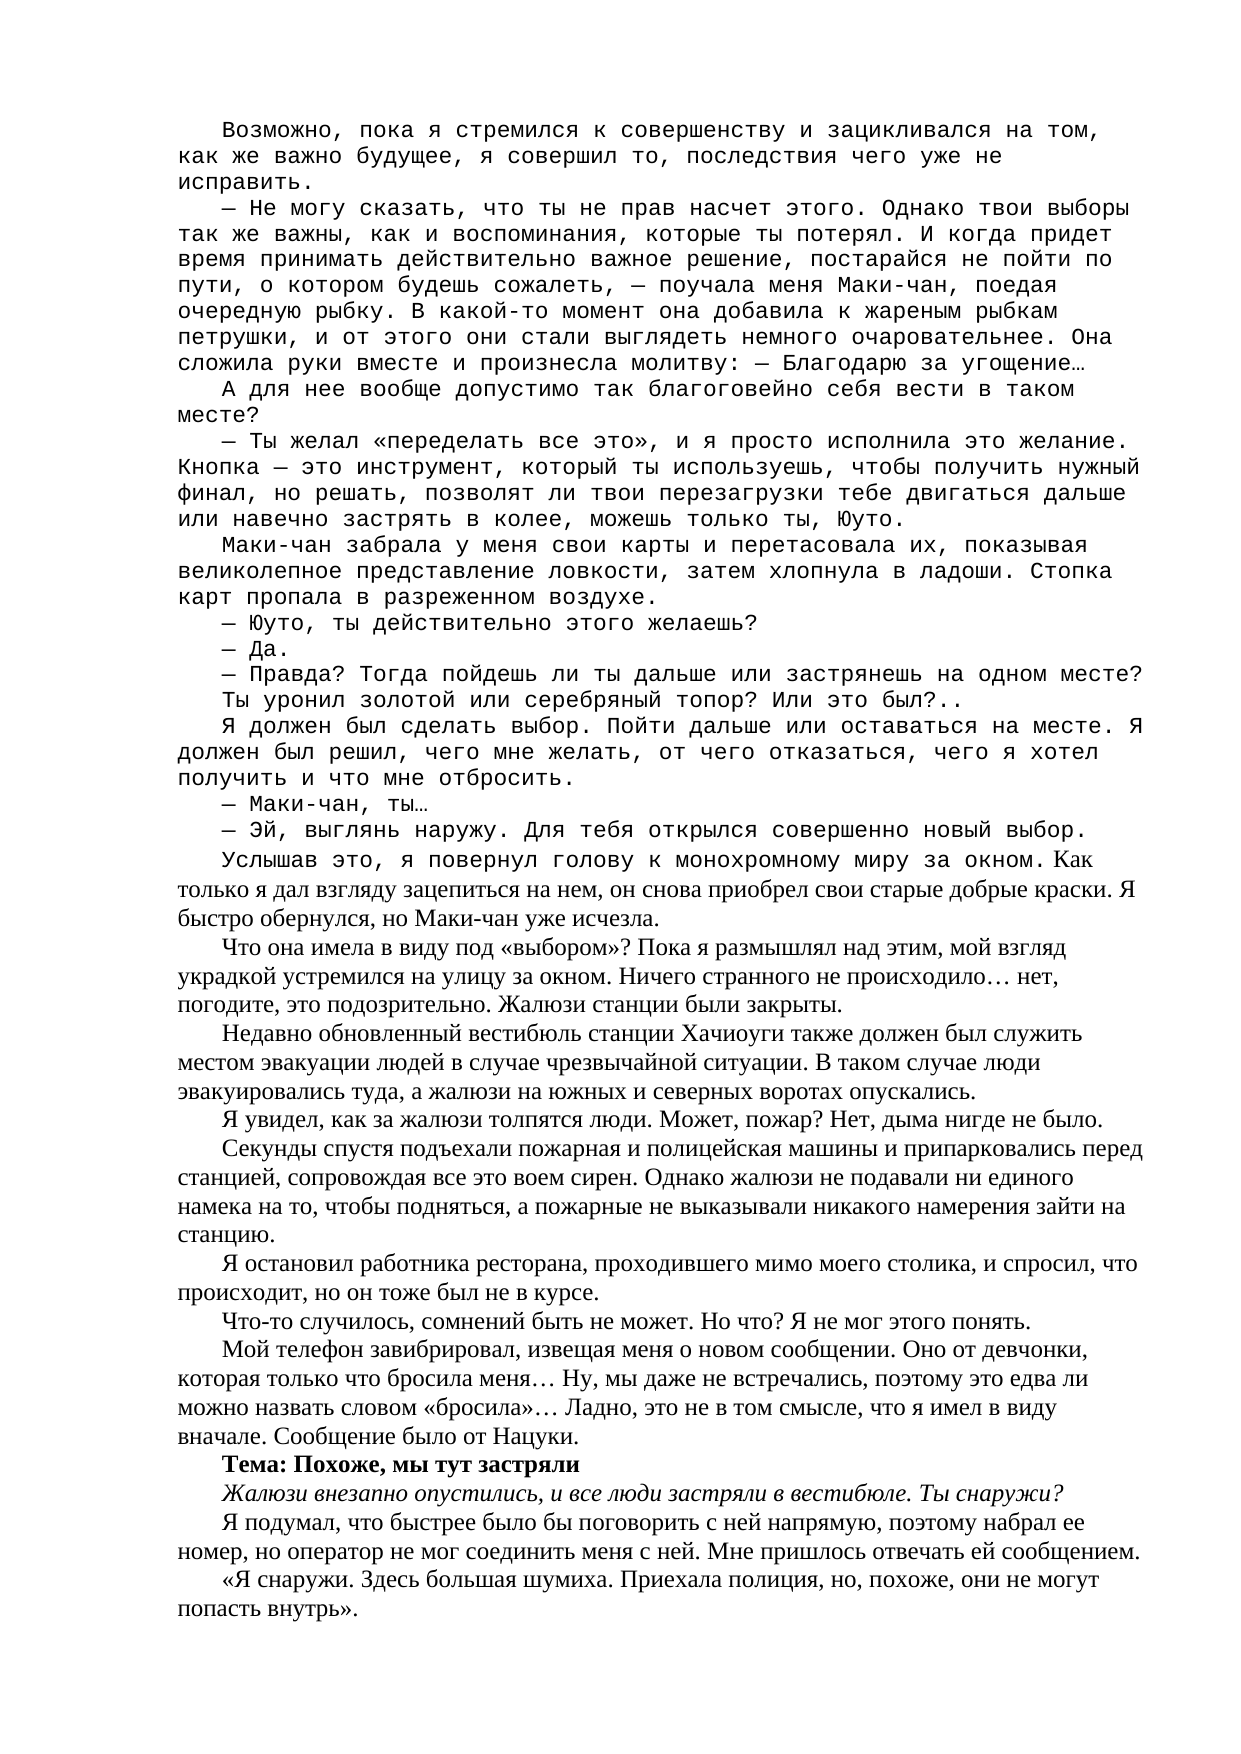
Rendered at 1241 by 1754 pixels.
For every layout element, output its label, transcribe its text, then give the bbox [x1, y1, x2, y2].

text — Не могу сказать, что ты не прав насчет этого. Однако твои выборы так же важны, как и воспоминания, которые ты потерял. И когда придет время принимать действительно важное решение, постарайся не пойти по пути, о котором будешь сожалеть, — поучала меня Маки-чан, поедая очередную рыбку. В какой-то момент она добавила к жареным рыбкам петрушки, и от этого они стали выглядеть немного очаровательнее. Она сложила руки вместе и произнесла молитву: — Благодарю за угощение… [177, 196, 1152, 377]
text Я должен был сделать выбор. Пойти дальше или оставаться на месте. Я должен был решил, чего мне желать, от чего отказаться, чего я хотел получить и что мне отбросить. [177, 715, 1152, 792]
text Я остановил работника ресторана, проходившего мимо моего столика, и спросил, что происходит, но он тоже был не в курсе. [177, 1248, 1152, 1306]
text «Я снаружи. Здесь большая шумиха. Приехала полиция, но, похоже, они не могут попасть внутрь». [177, 1564, 1152, 1622]
text Я увидел, как за жалюзи толпятся люди. Может, пожар? Нет, дыма нигде не было. [177, 1104, 1152, 1133]
text Ты уронил золотой или серебряный топор? Или это был?.. [177, 689, 1152, 715]
text А для нее вообще допустимо так благоговейно себя вести в таком месте? [177, 377, 1152, 429]
text — Маки-чан, ты… [177, 792, 1152, 818]
text Возможно, пока я стремился к совершенству и зацикливался на том, как же важно будущее, я совершил то, последствия чего уже не исправить. [177, 118, 1152, 196]
text Маки-чан забрала у меня свои карты и перетасовала их, показывая великолепное представление ловкости, затем хлопнула в ладоши. Стопка карт пропала в разреженном воздухе. [177, 533, 1152, 611]
text Тема: Похоже, мы тут застряли [177, 1449, 1152, 1478]
text — Эй, выглянь наружу. Для тебя открылся совершенно новый выбор. [177, 818, 1152, 844]
text Секунды спустя подъехали пожарная и полицейская машины и припарковались перед станцией, сопровождая все это воем сирен. Однако жалюзи не подавали ни единого намека на то, чтобы подняться, а пожарные не выказывали никакого намерения зайти на станцию. [177, 1133, 1152, 1248]
text Недавно обновленный вестибюль станции Хачиоуги также должен был служить местом эвакуации людей в случае чрезвычайной ситуации. В таком случае люди эвакуировались туда, а жалюзи на южных и северных воротах опускались. [177, 1018, 1152, 1104]
text — Юуто, ты действительно этого желаешь? [177, 611, 1152, 637]
text Что-то случилось, сомнений быть не может. Но что? Я не мог этого понять. [177, 1306, 1152, 1334]
text Услышав это, я повернул голову к монохромному миру за окном. Как только я дал взгляду зацепиться на нем, он снова приобрел свои старые добрые краски. Я быстро обернулся, но Маки-чан уже исчезла. [177, 844, 1152, 932]
text Что она имела в виду под «выбором»? Пока я размышлял над этим, мой взгляд украдкой устремился на улицу за окном. Ничего странного не происходило… нет, погодите, это подозрительно. Жалюзи станции были закрыты. [177, 932, 1152, 1018]
text — Да. [177, 637, 1152, 663]
text — Правда? Тогда пойдешь ли ты дальше или застрянешь на одном месте? [177, 663, 1152, 689]
text Я подумал, что быстрее было бы поговорить с ней напрямую, поэтому набрал ее номер, но оператор не мог соединить меня с ней. Мне пришлось отвечать ей сообщением. [177, 1507, 1152, 1564]
text Жалюзи внезапно опустились, и все люди застряли в вестибюле. Ты снаружи? [177, 1478, 1152, 1507]
text Мой телефон завибрировал, извещая меня о новом сообщении. Оно от девчонки, которая только что бросила меня… Ну, мы даже не встречались, поэтому это едва ли можно назвать словом «бросила»… Ладно, это не в том смысле, что я имел в виду вначале. Сообщение было от Нацуки. [177, 1334, 1152, 1449]
text — Ты желал «переделать все это», и я просто исполнила это желание. Кнопка — это инструмент, который ты используешь, чтобы получить нужный финал, но решать, позволят ли твои перезагрузки тебе двигаться дальше или навечно застрять в колее, можешь только ты, Юуто. [177, 429, 1152, 533]
